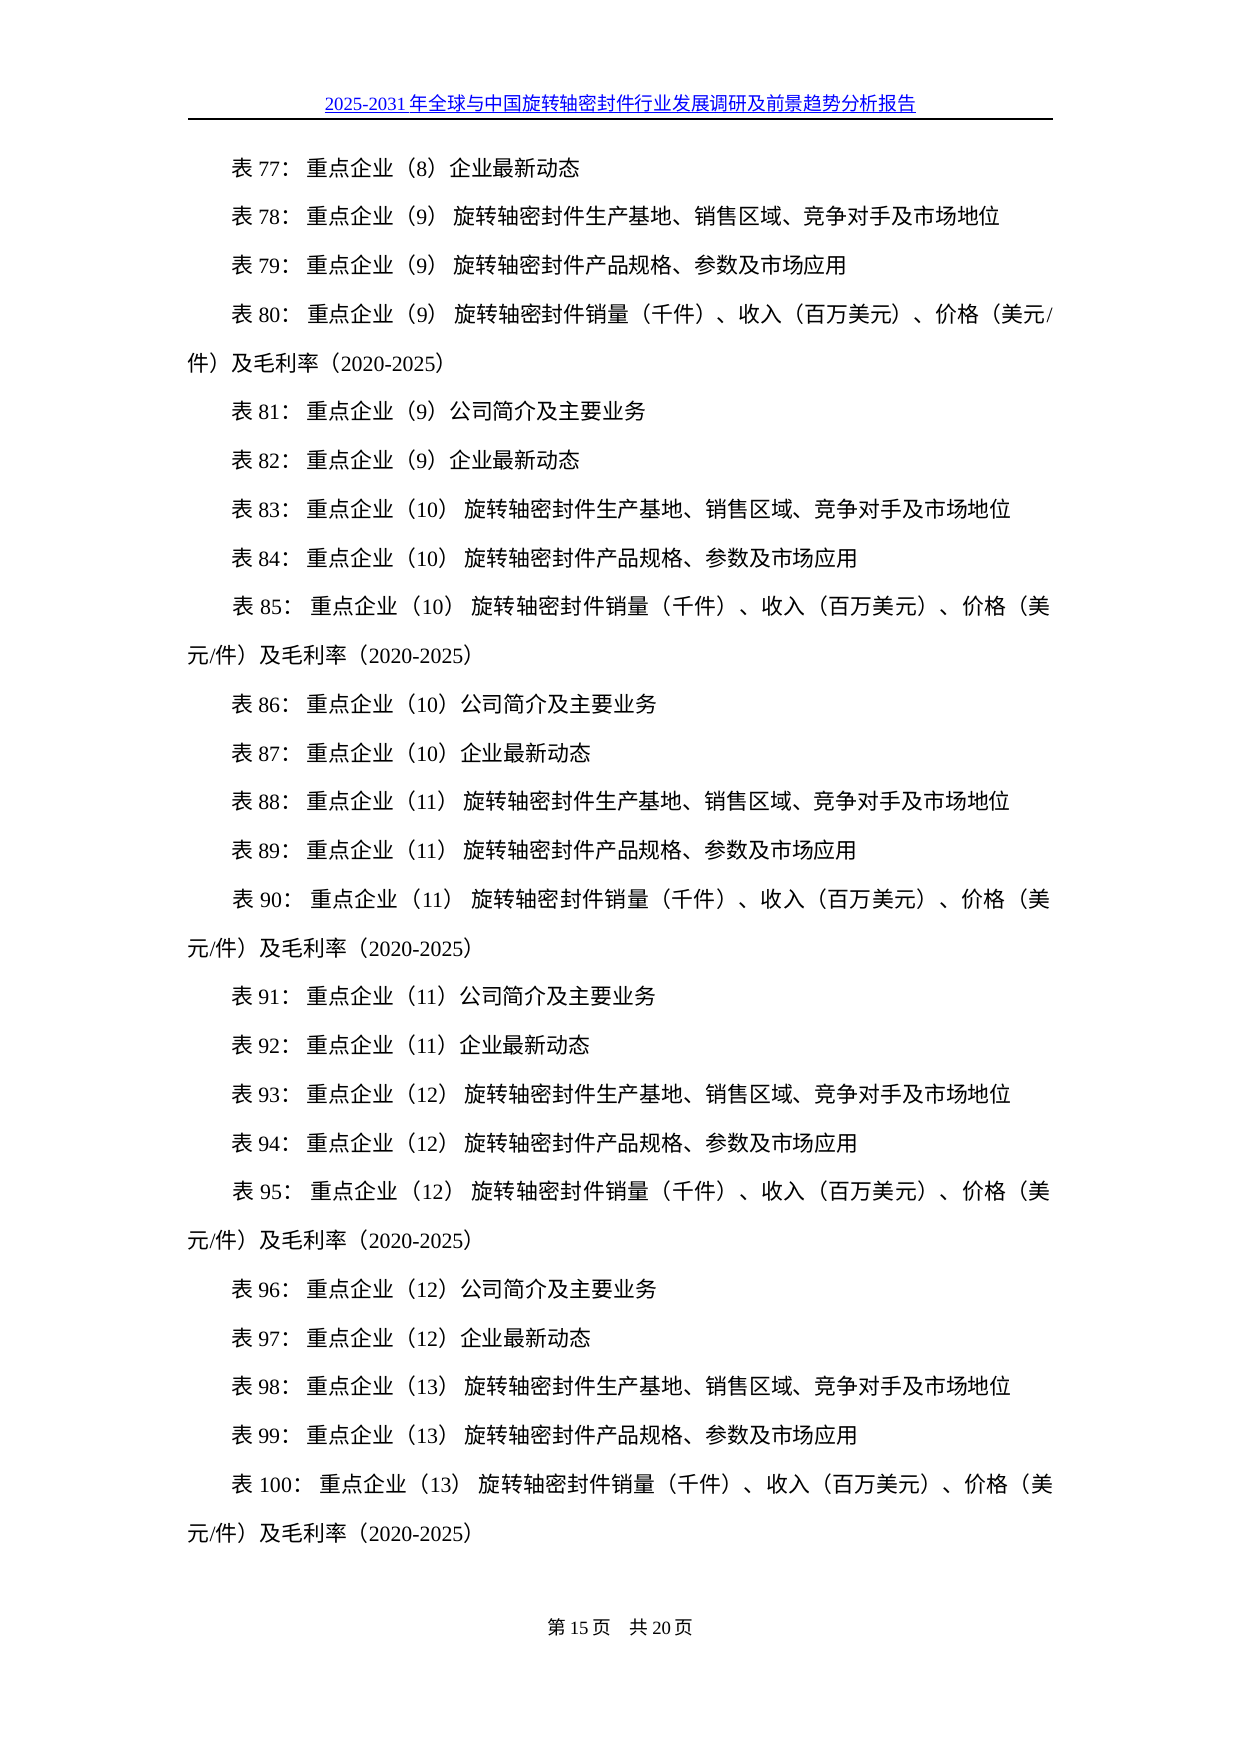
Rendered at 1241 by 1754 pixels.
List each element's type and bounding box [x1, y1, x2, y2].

text [187, 150, 1053, 1548]
